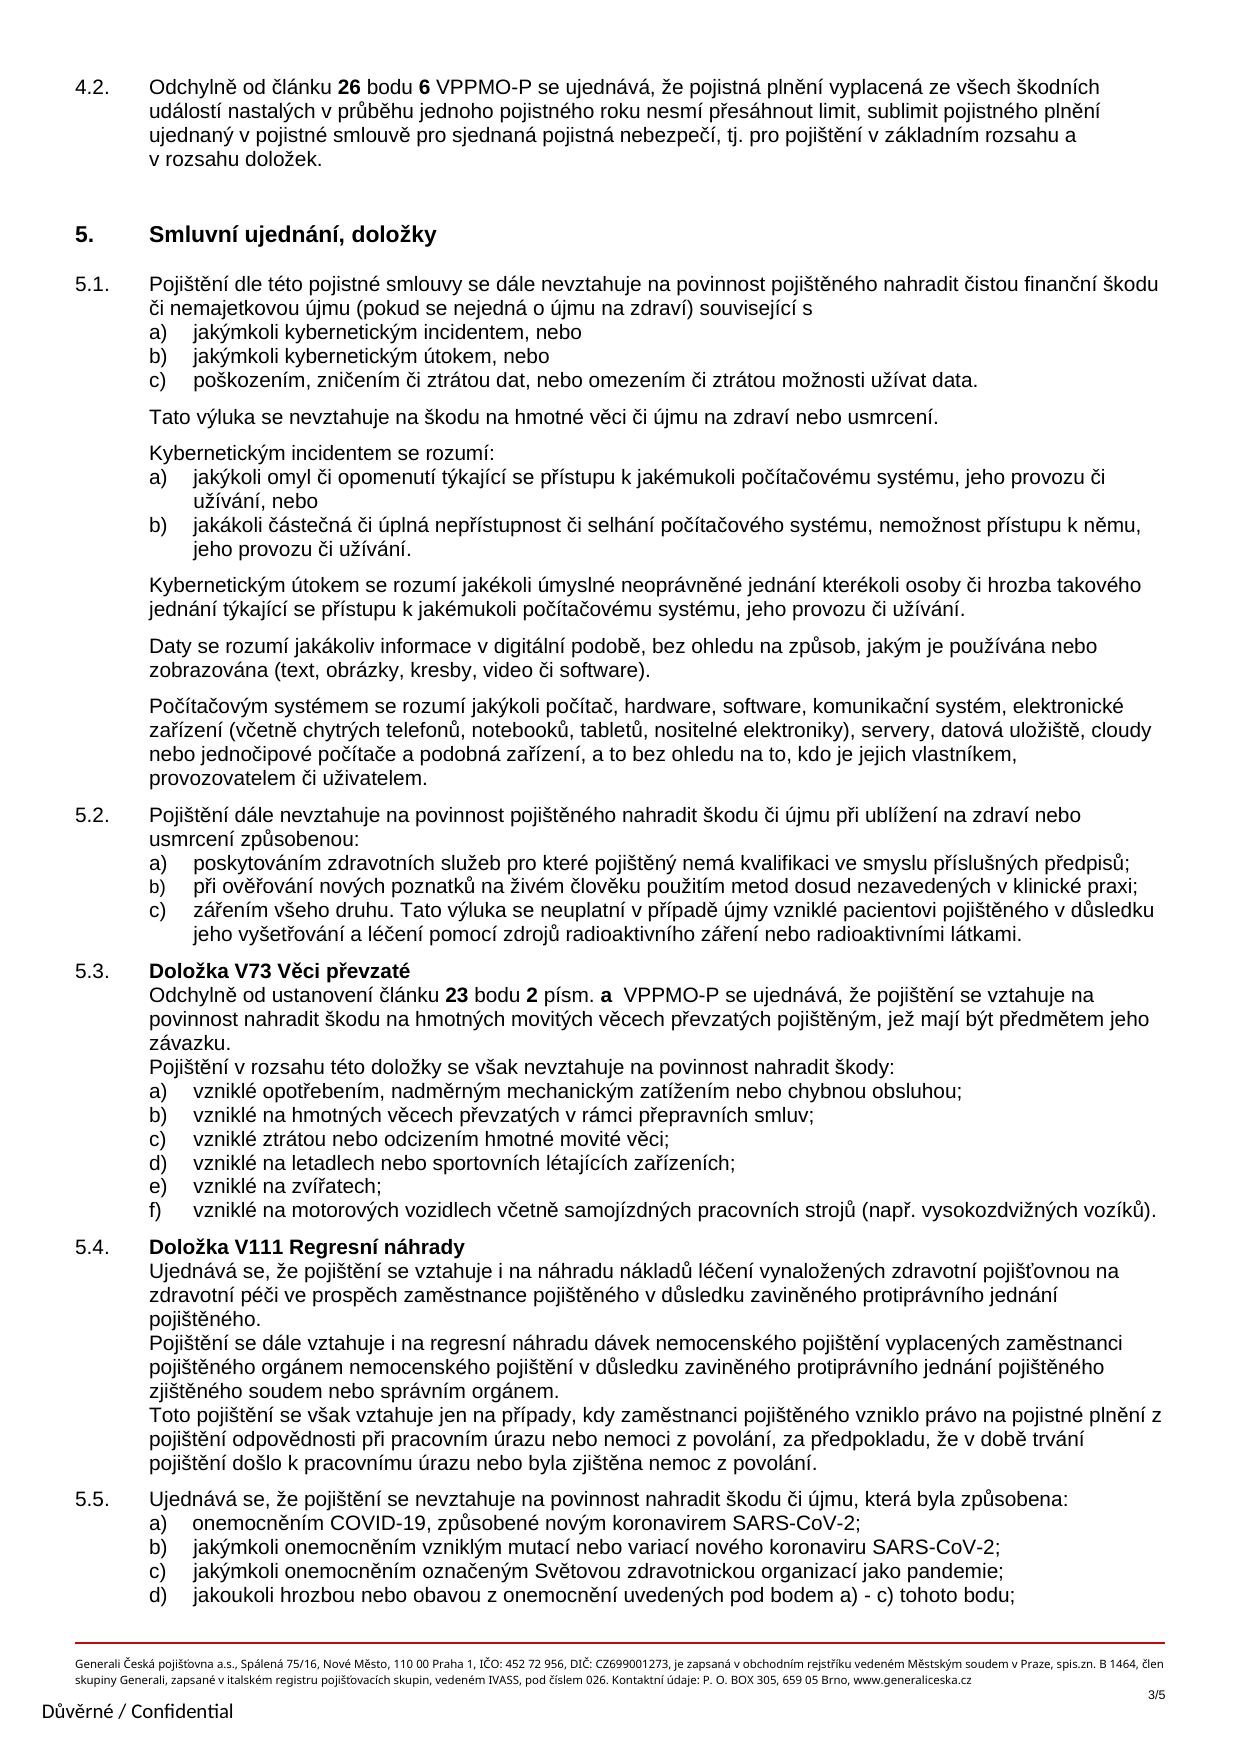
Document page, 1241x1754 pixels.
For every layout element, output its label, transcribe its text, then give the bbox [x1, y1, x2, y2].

text Pojištění dle této pojistné smlouvy se dále nevztahuje na povinnost pojištěného nahradit čistou finanční škodu či nemajetkovou újmu (pokud se nejedná o újmu na zdraví) související s [75, 272, 1165, 320]
list vzniklé na hmotných věcech převzatých v rámci přepravních smluv; [149, 1102, 1165, 1126]
list Počítačovým systémem se rozumí jakýkoli počítač, hardware, software, komunikační systém, elektronické zařízení (včetně chytrých telefonů, notebooků, tabletů, nositelné elektroniky), servery, datová uložiště, cloudy nebo jednočipové počítače a podobná zařízení, a to bez ohledu na to, kdo je jejich vlastníkem, provozovatelem či uživatelem. [149, 694, 1165, 790]
list zářením všeho druhu. Tato výluka se neuplatní v případě újmy vzniklé pacientovi pojištěného v důsledku jeho vyšetřování a léčení pomocí zdrojů radioaktivního záření nebo radioaktivními látkami. [149, 898, 1165, 946]
text poškozením, zničením či ztrátou dat, nebo omezením či ztrátou možnosti užívat data. [149, 368, 1165, 392]
list Tato výluka se nevztahuje na škodu na hmotné věci či újmu na zdraví nebo usmrcení. [149, 404, 1165, 428]
list jakýkoli omyl či opomenutí týkající se přístupu k jakémukoli počítačovému systému, jeho provozu či užívání, nebo [149, 465, 1165, 513]
list vzniklé na motorových vozidlech včetně samojízdných pracovních strojů (např. vysokozdvižných vozíků). [149, 1198, 1165, 1222]
text Ujednává se, že pojištění se nevztahuje na povinnost nahradit škodu či újmu, která byla způsobena: [75, 1487, 1165, 1511]
text jakoukoli hrozbou nebo obavou z onemocnění uvedených pod bodem a) - c) tohoto bodu; [149, 1583, 1165, 1607]
list poskytováním zdravotních služeb pro které pojištěný nemá kvalifikaci ve smyslu příslušných předpisů; [149, 850, 1165, 874]
list vzniklé na zvířatech; [149, 1174, 1165, 1198]
text jakákoli částečná či úplná nepřístupnost či selhání počítačového systému, nemožnost přístupu k němu, jeho provozu či užívání. [149, 513, 1165, 561]
list vzniklé na letadlech nebo sportovních létajících zařízeních; [149, 1150, 1165, 1174]
text jakýmkoli kybernetickým incidentem, nebo [149, 320, 1165, 344]
list Daty se rozumí jakákoliv informace v digitální podobě, bez ohledu na způsob, jakým je používána nebo zobrazována (text, obrázky, kresby, video či software). [149, 634, 1165, 682]
list onemocněním COVID-19, způsobené novým koronavirem SARS-CoV-2; [149, 1511, 1165, 1535]
list jakýmkoli onemocněním vzniklým mutací nebo variací nového koronaviru SARS-CoV-2; [149, 1535, 1165, 1559]
list vzniklé ztrátou nebo odcizením hmotné movité věci; [149, 1126, 1165, 1150]
text jakýmkoli kybernetickým útokem, nebo [149, 344, 1165, 368]
text Pojištění dále nevztahuje na povinnost pojištěného nahradit škodu či újmu při ublížení na zdraví nebo usmrcení způsobenou: [75, 802, 1165, 850]
text Smluvní ujednání, doložky [75, 221, 1165, 247]
list Kybernetickým útokem se rozumí jakékoli úmyslné neoprávněné jednání kterékoli osoby či hrozba takového jednání týkající se přístupu k jakémukoli počítačovému systému, jeho provozu či užívání. [149, 573, 1165, 621]
text Doložka V111 Regresní náhrady Ujednává se, že pojištění se vztahuje i na náhradu nákladů léčení vynaložených zdravotní pojišťovnou na zdravotní péči ve prospěch zaměstnance pojištěného v důsledku zaviněného protiprávního jednání pojištěného. Pojištění se dále vztahuje i na regresní náhradu dávek nemocenského pojištění vyplacených zaměstnanci pojištěného orgánem nemocenského pojištění v důsledku zaviněného protiprávního jednání pojištěného zjištěného soudem nebo správním orgánem. Toto pojištění se však vztahuje jen na případy, kdy zaměstnanci pojištěného vzniklo právo na pojistné plnění z pojištění odpovědnosti při pracovním úrazu nebo nemoci z povolání, za předpokladu, že v době trvání pojištění došlo k pracovnímu úrazu nebo byla zjištěna nemoc z povolání. [75, 1235, 1165, 1474]
list při ověřování nových poznatků na živém člověku použitím metod dosud nezavedených v klinické praxi; [149, 874, 1165, 898]
text Doložka V73 Věci převzaté Odchylně od ustanovení článku 23 bodu 2 písm. a VPPMO-P se ujednává, že pojištění se vztahuje na povinnost nahradit škodu na hmotných movitých věcech převzatých pojištěným, jež mají být předmětem jeho závazku. Pojištění v rozsahu této doložky se však nevztahuje na povinnost nahradit škody: [75, 959, 1165, 1078]
text jakýmkoli onemocněním označeným Světovou zdravotnickou organizací jako pandemie; [149, 1559, 1165, 1583]
list vzniklé opotřebením, nadměrným mechanickým zatížením nebo chybnou obsluhou; [149, 1078, 1165, 1102]
list Kybernetickým incidentem se rozumí: [149, 441, 1165, 465]
text Odchylně od článku 26 bodu 6 VPPMO-P se ujednává, že pojistná plnění vyplacená ze všech škodních událostí nastalých v průběhu jednoho pojistného roku nesmí přesáhnout limit, sublimit pojistného plnění ujednaný v pojistné smlouvě pro sjednaná pojistná nebezpečí, tj. pro pojištění v základním rozsahu a v rozsahu doložek. [75, 75, 1165, 171]
